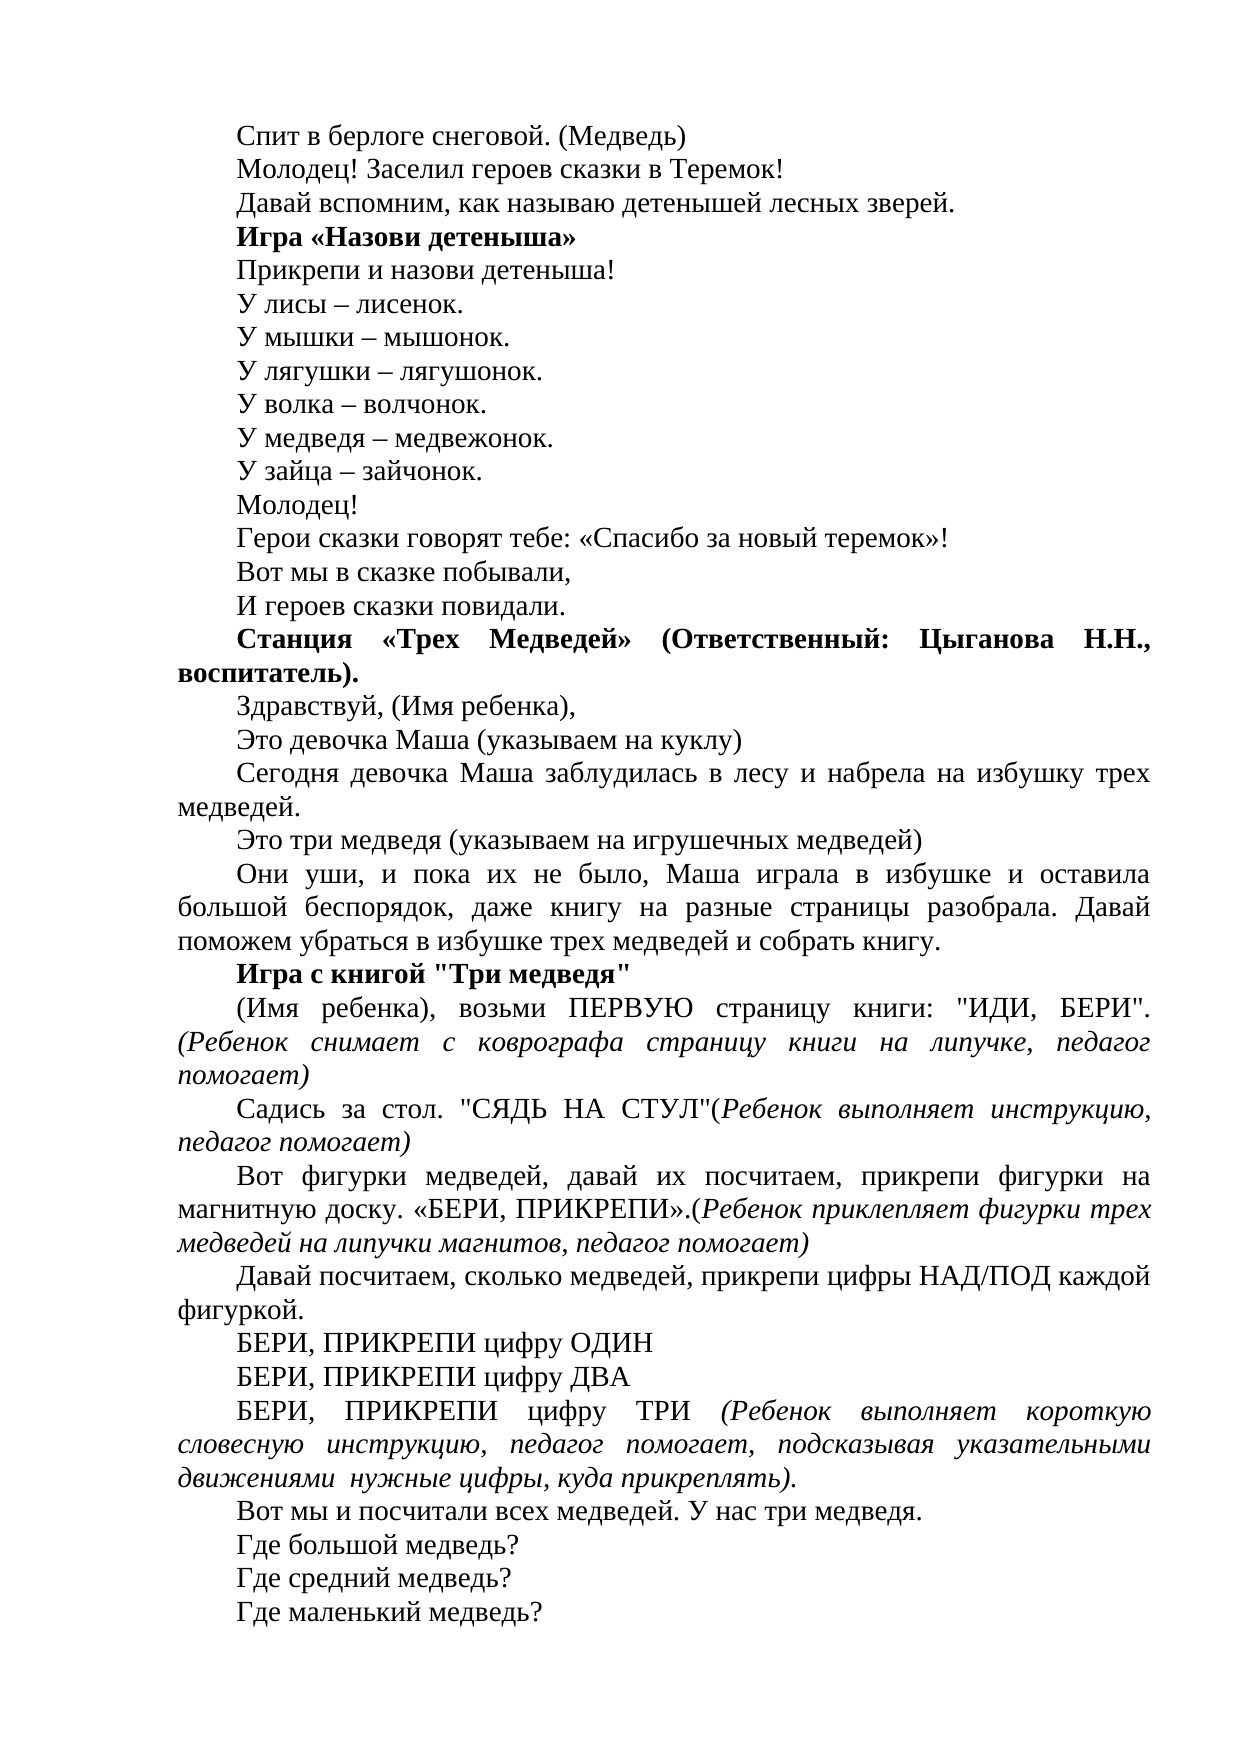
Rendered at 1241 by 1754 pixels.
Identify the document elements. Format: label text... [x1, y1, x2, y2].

text Прикрепи и назови детеныша! [177, 252, 1152, 286]
text БЕРИ, ПРИКРЕПИ цифру ДВА [177, 1359, 1152, 1393]
text Молодец! [177, 487, 1152, 521]
text У волка – волчонок. [177, 386, 1152, 420]
text Игра «Назови детеныша» [177, 219, 1152, 252]
text Где средний медведь? [177, 1560, 1152, 1594]
text У лягушки – лягушонок. [177, 353, 1152, 386]
text У медведя – медвежонок. [177, 420, 1152, 453]
text Садись за стол. "СЯДЬ НА СТУЛ"(Ребенок выполняет инструкцию, педагог помогает) [177, 1091, 1152, 1158]
text У лисы – лисенок. [177, 286, 1152, 319]
text Вот мы и посчитали всех медведей. У нас три медведя. [177, 1493, 1152, 1527]
text Герои сказки говорят тебе: «Спасибо за новый теремок»! [177, 521, 1152, 554]
text У мышки – мышонок. [177, 319, 1152, 353]
text Это девочка Маша (указываем на куклу) [177, 722, 1152, 755]
text Они уши, и пока их не было, Маша играла в избушке и оставила большой беспорядок, даже книгу на разные страницы разобрала. Давай поможем убраться в избушке трех медведей и собрать книгу. [177, 856, 1152, 957]
text Где маленький медведь? [177, 1594, 1152, 1627]
text У зайца – зайчонок. [177, 453, 1152, 487]
text БЕРИ, ПРИКРЕПИ цифру ОДИН [177, 1326, 1152, 1359]
text Вот мы в сказке побывали, [177, 554, 1152, 588]
text БЕРИ, ПРИКРЕПИ цифру ТРИ (Ребенок выполняет короткую словесную инструкцию, педагог помогает, подсказывая указательными движениями нужные цифры, куда прикреплять). [177, 1393, 1152, 1493]
text Молодец! Заселил героев сказки в Теремок! [177, 152, 1152, 185]
text Это три медведя (указываем на игрушечных медведей) [177, 822, 1152, 856]
text И героев сказки повидали. [177, 588, 1152, 621]
text Давай посчитаем, сколько медведей, прикрепи цифры НАД/ПОД каждой фигуркой. [177, 1258, 1152, 1326]
text Спит в берлоге снеговой. (Медведь) [177, 118, 1152, 152]
text (Имя ребенка), возьми ПЕРВУЮ страницу книги: "ИДИ, БЕРИ". (Ребенок снимает с коврографа страницу книги на липучке, педагог помогает) [177, 990, 1152, 1091]
text Здравствуй, (Имя ребенка), [177, 688, 1152, 722]
text Вот фигурки медведей, давай их посчитаем, прикрепи фигурки на магнитную доску. «БЕРИ, ПРИКРЕПИ».(Ребенок приклепляет фигурки трех медведей на липучки магнитов, педагог помогает) [177, 1158, 1152, 1258]
text Игра с книгой "Три медведя" [177, 957, 1152, 990]
text Сегодня девочка Маша заблудилась в лесу и набрела на избушку трех медведей. [177, 755, 1152, 822]
text Давай вспомним, как называю детенышей лесных зверей. [177, 185, 1152, 219]
text Где большой медведь? [177, 1527, 1152, 1560]
text Станция «Трех Медведей» (Ответственный: Цыганова Н.Н., воспитатель). [177, 621, 1152, 688]
